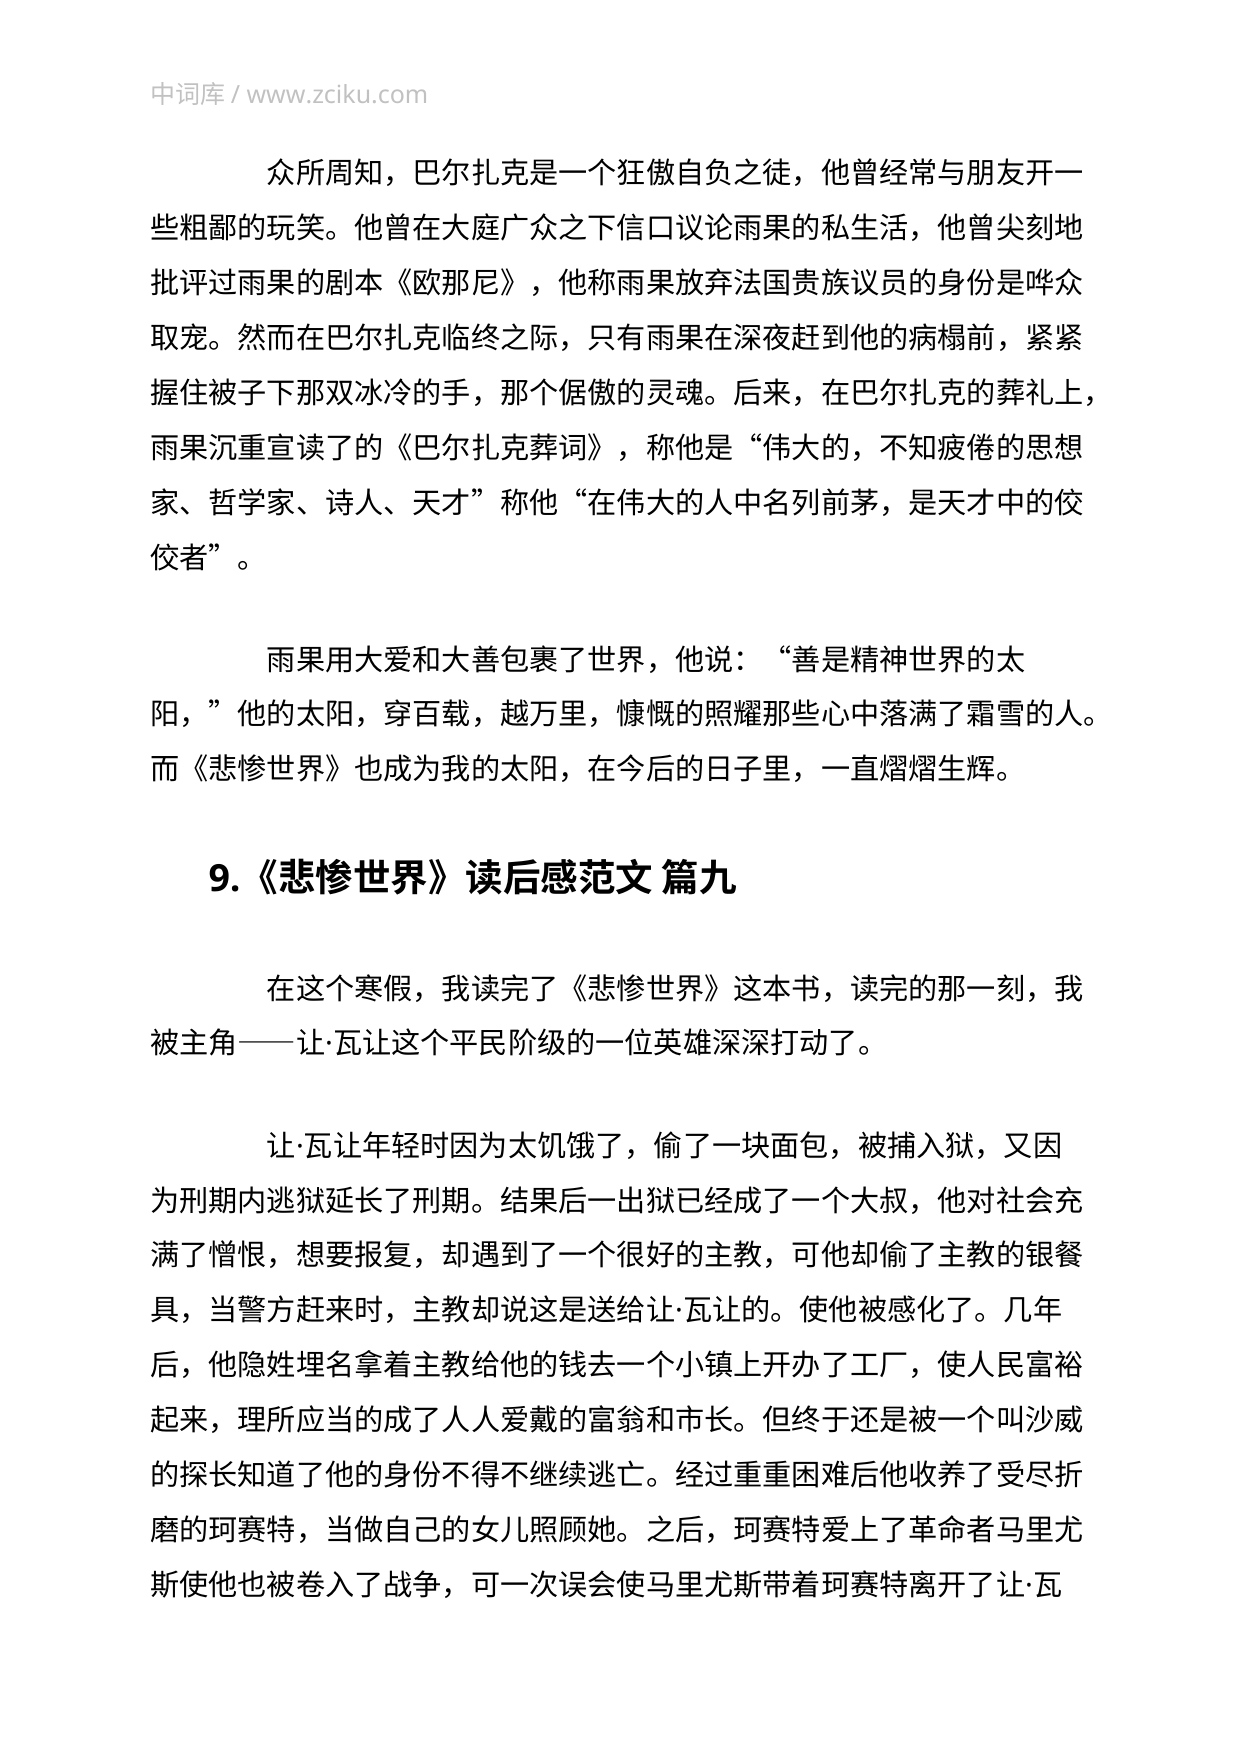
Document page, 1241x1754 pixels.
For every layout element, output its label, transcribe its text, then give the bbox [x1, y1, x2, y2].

text 9.《悲惨世界》读后感范文 篇九 [150, 848, 1090, 902]
text 众所周知，巴尔扎克是一个狂傲自负之徒，他曾经常与朋友开一些粗鄙的玩笑。他曾在大庭广众之下信口议论雨果的私生活，他曾尖刻地批评过雨果的剧本《欧那尼》，他称雨果放弃法国贵族议员的身份是哗众取宠。然而在巴尔扎克临终之际，只有雨果在深夜赶到他的病榻前，紧紧握住被子下那双冰冷的手，那个倨傲的灵魂。后来，在巴尔扎克的葬礼上，雨果沉重宣读了的《巴尔扎克葬词》，称他是“伟大的，不知疲倦的思想家、哲学家、诗人、天才”称他“在伟大的人中名列前茅，是天才中的佼佼者”。 [150, 150, 1090, 577]
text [150, 1122, 1090, 1604]
text 在这个寒假，我读完了《悲惨世界》这本书，读完的那一刻，我被主角——让·瓦让这个平民阶级的一位英雄深深打动了。 [150, 965, 1090, 1062]
text 雨果用大爱和大善包裹了世界，他说：“善是精神世界的太阳，”他的太阳，穿百载，越万里，慷慨的照耀那些心中落满了霜雪的人。而《悲惨世界》也成为我的太阳，在今后的日子里，一直熠熠生辉。 [150, 636, 1090, 788]
